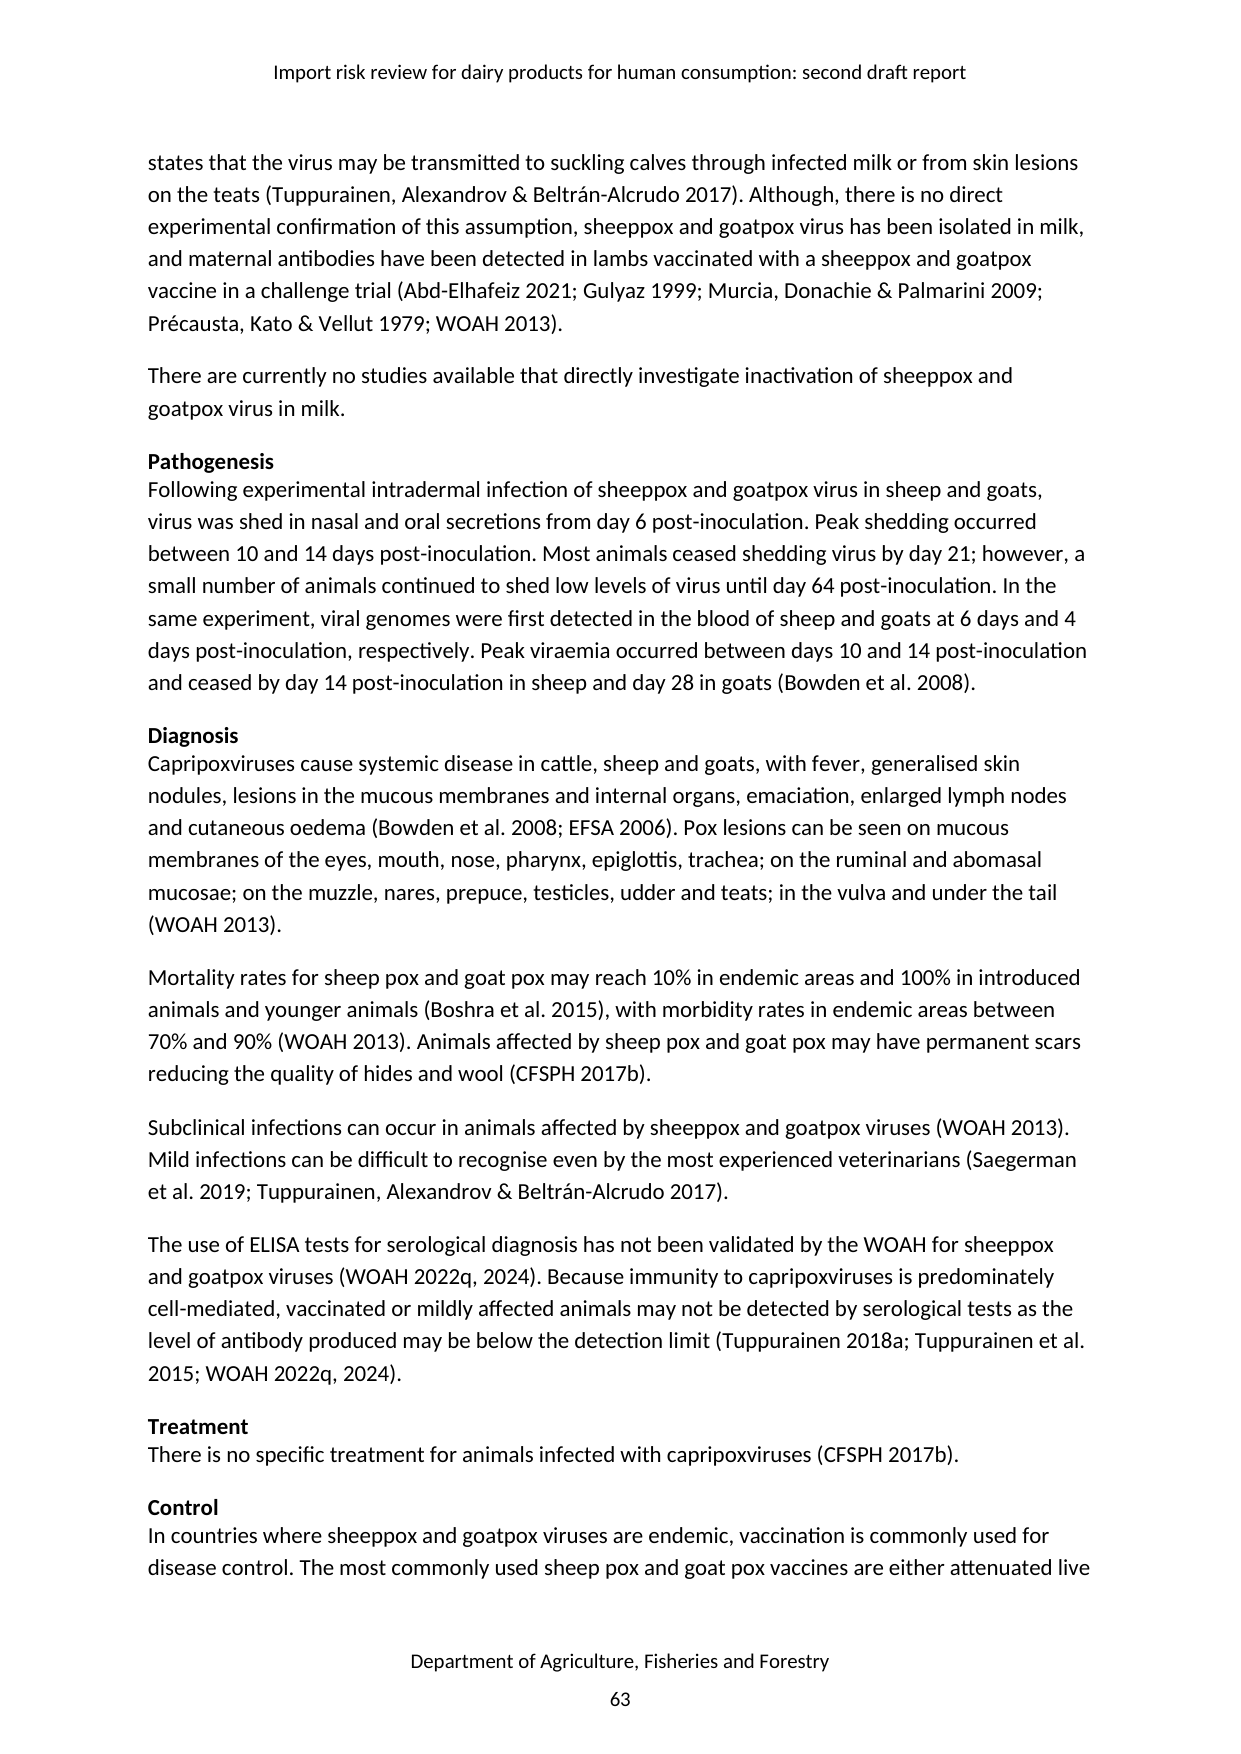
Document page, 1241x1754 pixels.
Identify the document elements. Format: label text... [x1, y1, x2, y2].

text There are currently no studies available that directly investigate inactivation of sheeppox and goatpox virus in milk. [148, 362, 1092, 422]
text Capripoxviruses cause systemic disease in cattle, sheep and goats, with fever, generalised skin nodules, lesions in the mucous membranes and internal organs, emaciation, enlarged lymph nodes and cutaneous oedema (Bowden et al. 2008; EFSA 2006). Pox lesions can be seen on mucous membranes of the eyes, mouth, nose, pharynx, epiglottis, trachea; on the ruminal and abomasal mucosae; on the muzzle, nares, prepuce, testicles, udder and teats; in the vulva and under the tail (WOAH 2013). [148, 749, 1092, 938]
text Subclinical infections can occur in animals affected by sheeppox and goatpox viruses (WOAH 2013). Mild infections can be difficult to recognise even by the most experienced veterinarians (Saegerman et al. 2019; Tuppurainen, Alexandrov & Beltrán-Alcrudo 2017). [148, 1113, 1092, 1205]
subtitle Diagnosis [148, 721, 1092, 749]
subtitle Control [148, 1493, 1092, 1521]
subtitle Treatment [148, 1412, 1092, 1440]
subtitle Pathogenesis [148, 447, 1092, 475]
text There is no specific treatment for animals infected with capripoxviruses (CFSPH 2017b). [148, 1440, 1092, 1468]
text Mortality rates for sheep pox and goat pox may reach 10% in endemic areas and 100% in introduced animals and younger animals (Boshra et al. 2015), with morbidity rates in endemic areas between 70% and 90% (WOAH 2013). Animals affected by sheep pox and goat pox may have permanent scars reducing the quality of hides and wool (CFSPH 2017b). [148, 963, 1092, 1088]
text The use of ELISA tests for serological diagnosis has not been validated by the WOAH for sheeppox and goatpox viruses (WOAH 2022q, 2024). Because immunity to capripoxviruses is predominately cell-mediated, vaccinated or mildly affected animals may not be detected by serological tests as the level of antibody produced may be below the detection limit (Tuppurainen 2018a; Tuppurainen et al. 2015; WOAH 2022q, 2024). [148, 1230, 1092, 1387]
text Following experimental intradermal infection of sheeppox and goatpox virus in sheep and goats, virus was shed in nasal and oral secretions from day 6 post-inoculation. Peak shedding occurred between 10 and 14 days post-inoculation. Most animals ceased shedding virus by day 21; however, a small number of animals continued to shed low levels of virus until day 64 post-inoculation. In the same experiment, viral genomes were first detected in the blood of sheep and goats at 6 days and 4 days post-inoculation, respectively. Peak viraemia occurred between days 10 and 14 post-inoculation and ceased by day 14 post-inoculation in sheep and day 28 in goats (Bowden et al. 2008). [148, 475, 1092, 696]
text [148, 1521, 1092, 1581]
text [148, 148, 1092, 337]
